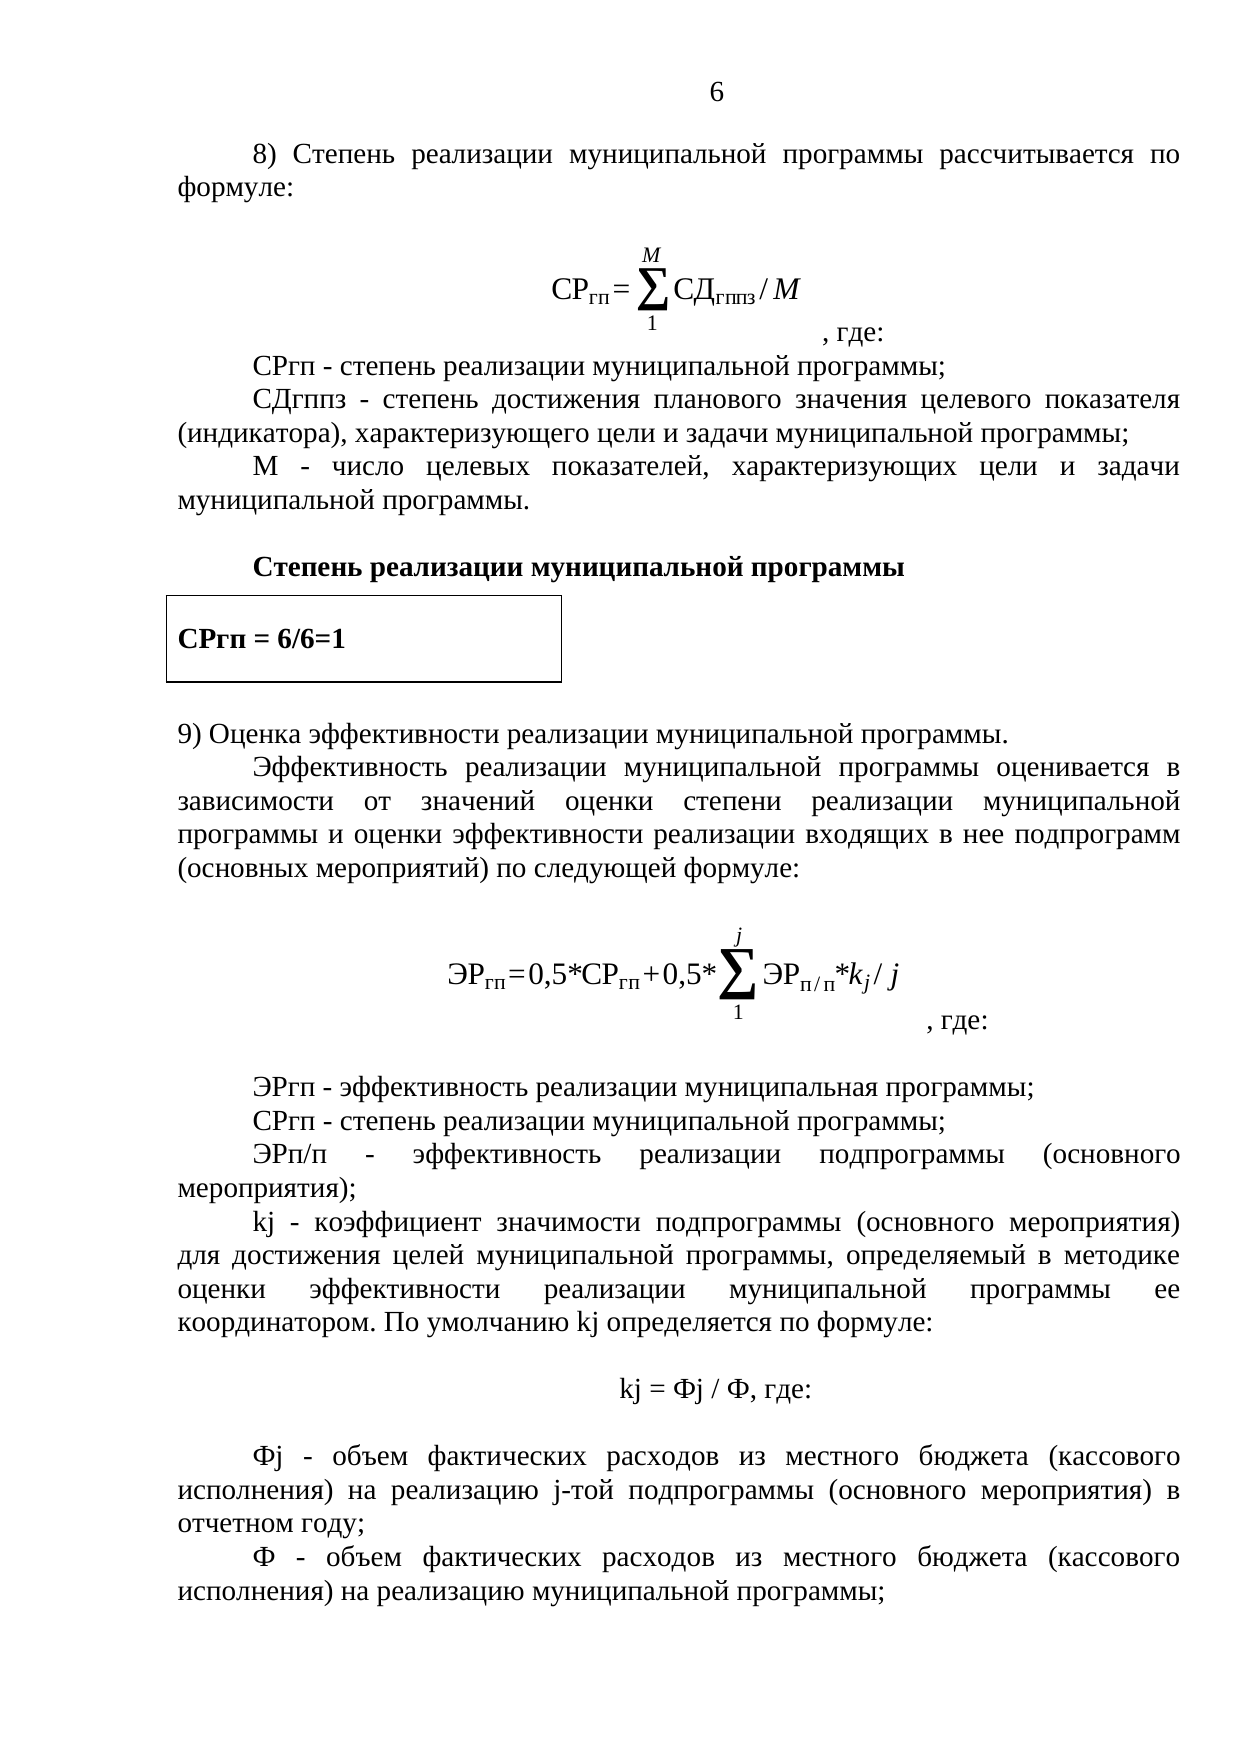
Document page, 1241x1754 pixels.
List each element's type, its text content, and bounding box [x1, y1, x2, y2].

text , где: [177, 237, 1181, 348]
text Степень реализации муниципальной программы [177, 549, 1181, 583]
text СДгппз - степень достижения планового значения целевого показателя (индикатора), характеризующего цели и задачи муниципальной программы; [177, 381, 1181, 448]
text 9) Оценка эффективности реализации муниципальной программы. [177, 716, 1181, 749]
text 8) Степень реализации муниципальной программы рассчитывается по формуле: [177, 136, 1181, 203]
text kj - коэффициент значимости подпрограммы (основного мероприятия) для достижения целей муниципальной программы, определяемый в методике оценки эффективности реализации муниципальной программы ее координатором. По умолчанию kj определяется по формуле: [177, 1204, 1181, 1338]
text ЭРгп - эффективность реализации муниципальная программы; [177, 1069, 1181, 1103]
text Фj - объем фактических расходов из местного бюджета (кассового исполнения) на реализацию j-той подпрограммы (основного мероприятия) в отчетном году; [177, 1438, 1181, 1539]
text kj = Фj / Ф, где: [177, 1371, 1181, 1405]
text Эффективность реализации муниципальной программы оценивается в зависимости от значений оценки степени реализации муниципальной программы и оценки эффективности реализации входящих в нее подпрограмм (основных мероприятий) по следующей формуле: [177, 749, 1181, 884]
text , где: [177, 917, 1181, 1036]
text ЭРп/п - эффективность реализации подпрограммы (основного мероприятия); [177, 1137, 1181, 1204]
text М - число целевых показателей, характеризующих цели и задачи муниципальной программы. [177, 448, 1181, 516]
text СРгп - степень реализации муниципальной программы; [177, 1103, 1181, 1137]
text Ф - объем фактических расходов из местного бюджета (кассового исполнения) на реализацию муниципальной программы; [177, 1539, 1181, 1606]
text СРгп - степень реализации муниципальной программы; [177, 348, 1181, 381]
table_header СРгп = 6/6=1 [167, 596, 561, 681]
